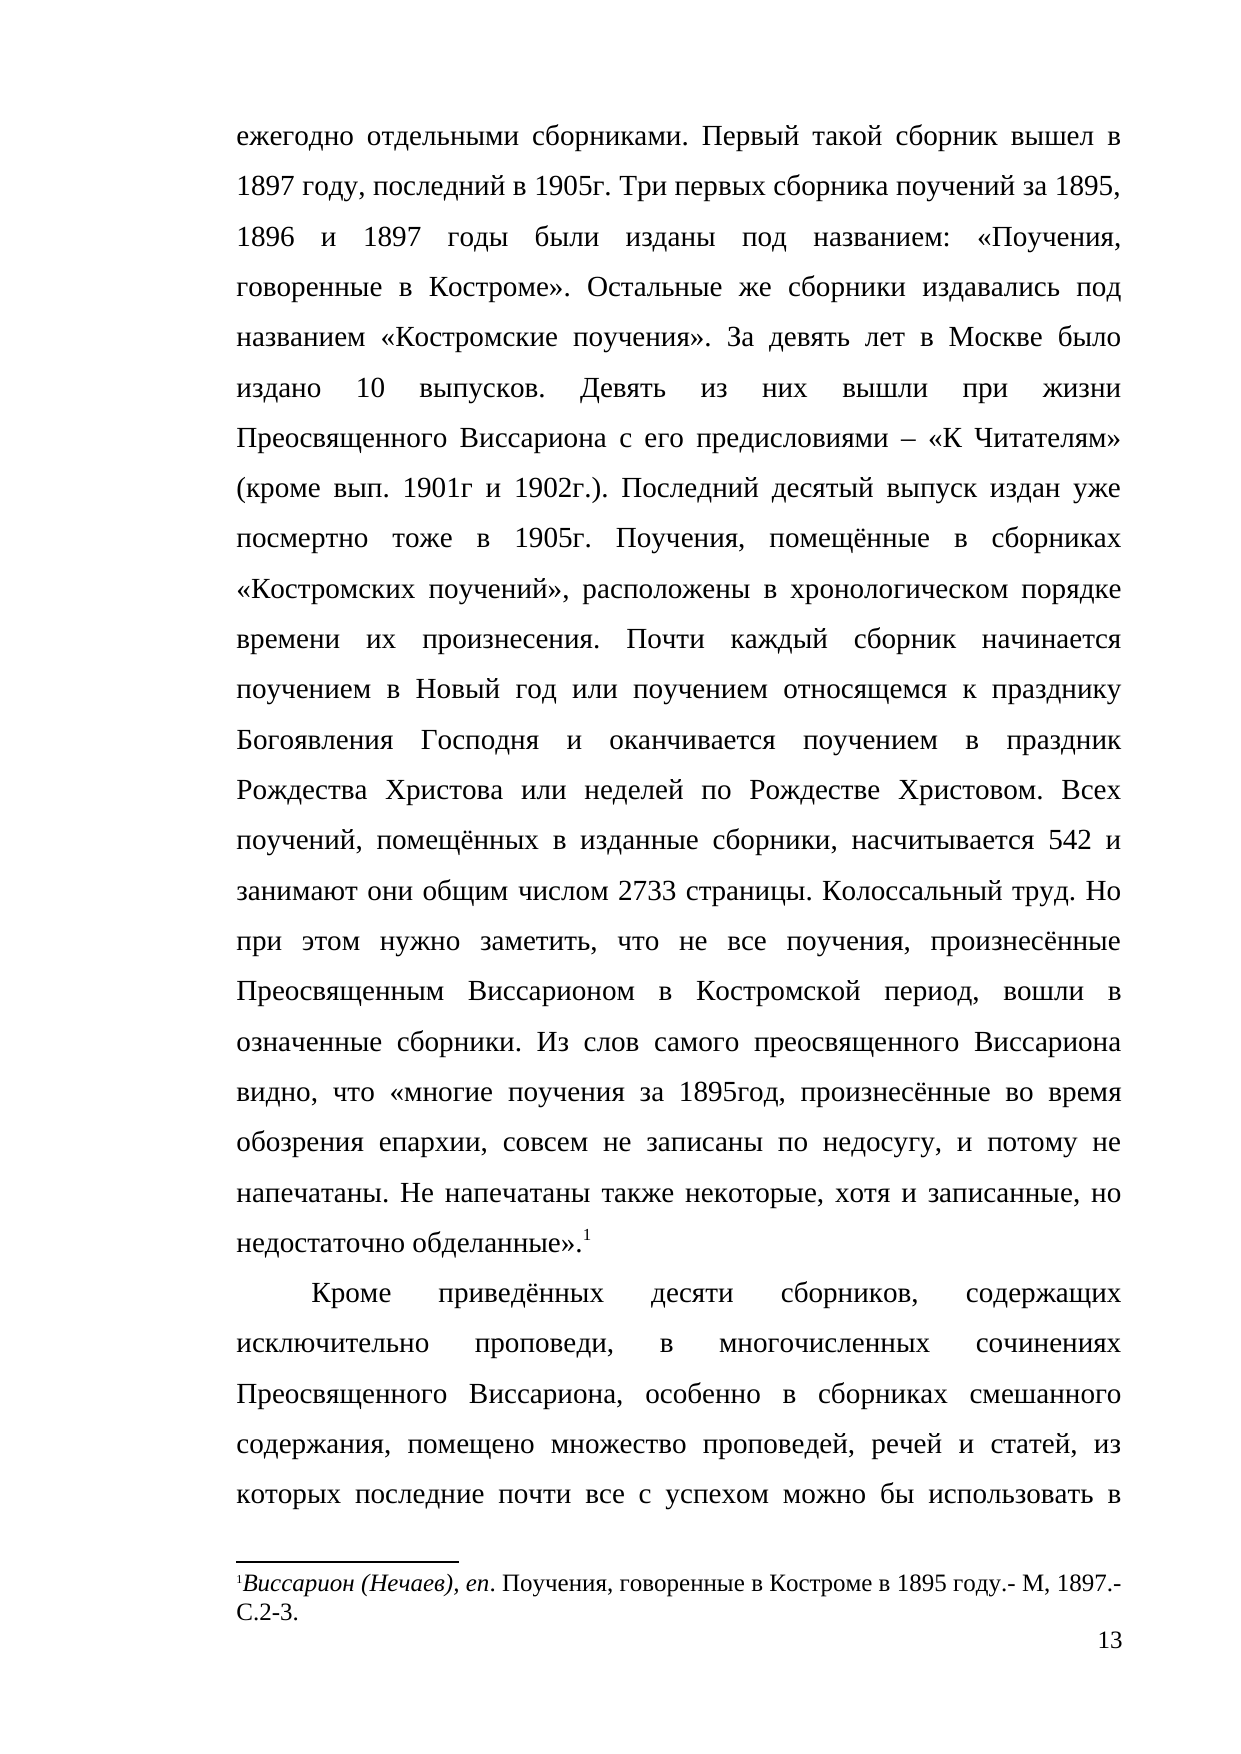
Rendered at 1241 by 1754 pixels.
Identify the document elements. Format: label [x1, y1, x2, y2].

text [236, 1275, 1122, 1510]
text [236, 118, 1122, 1258]
